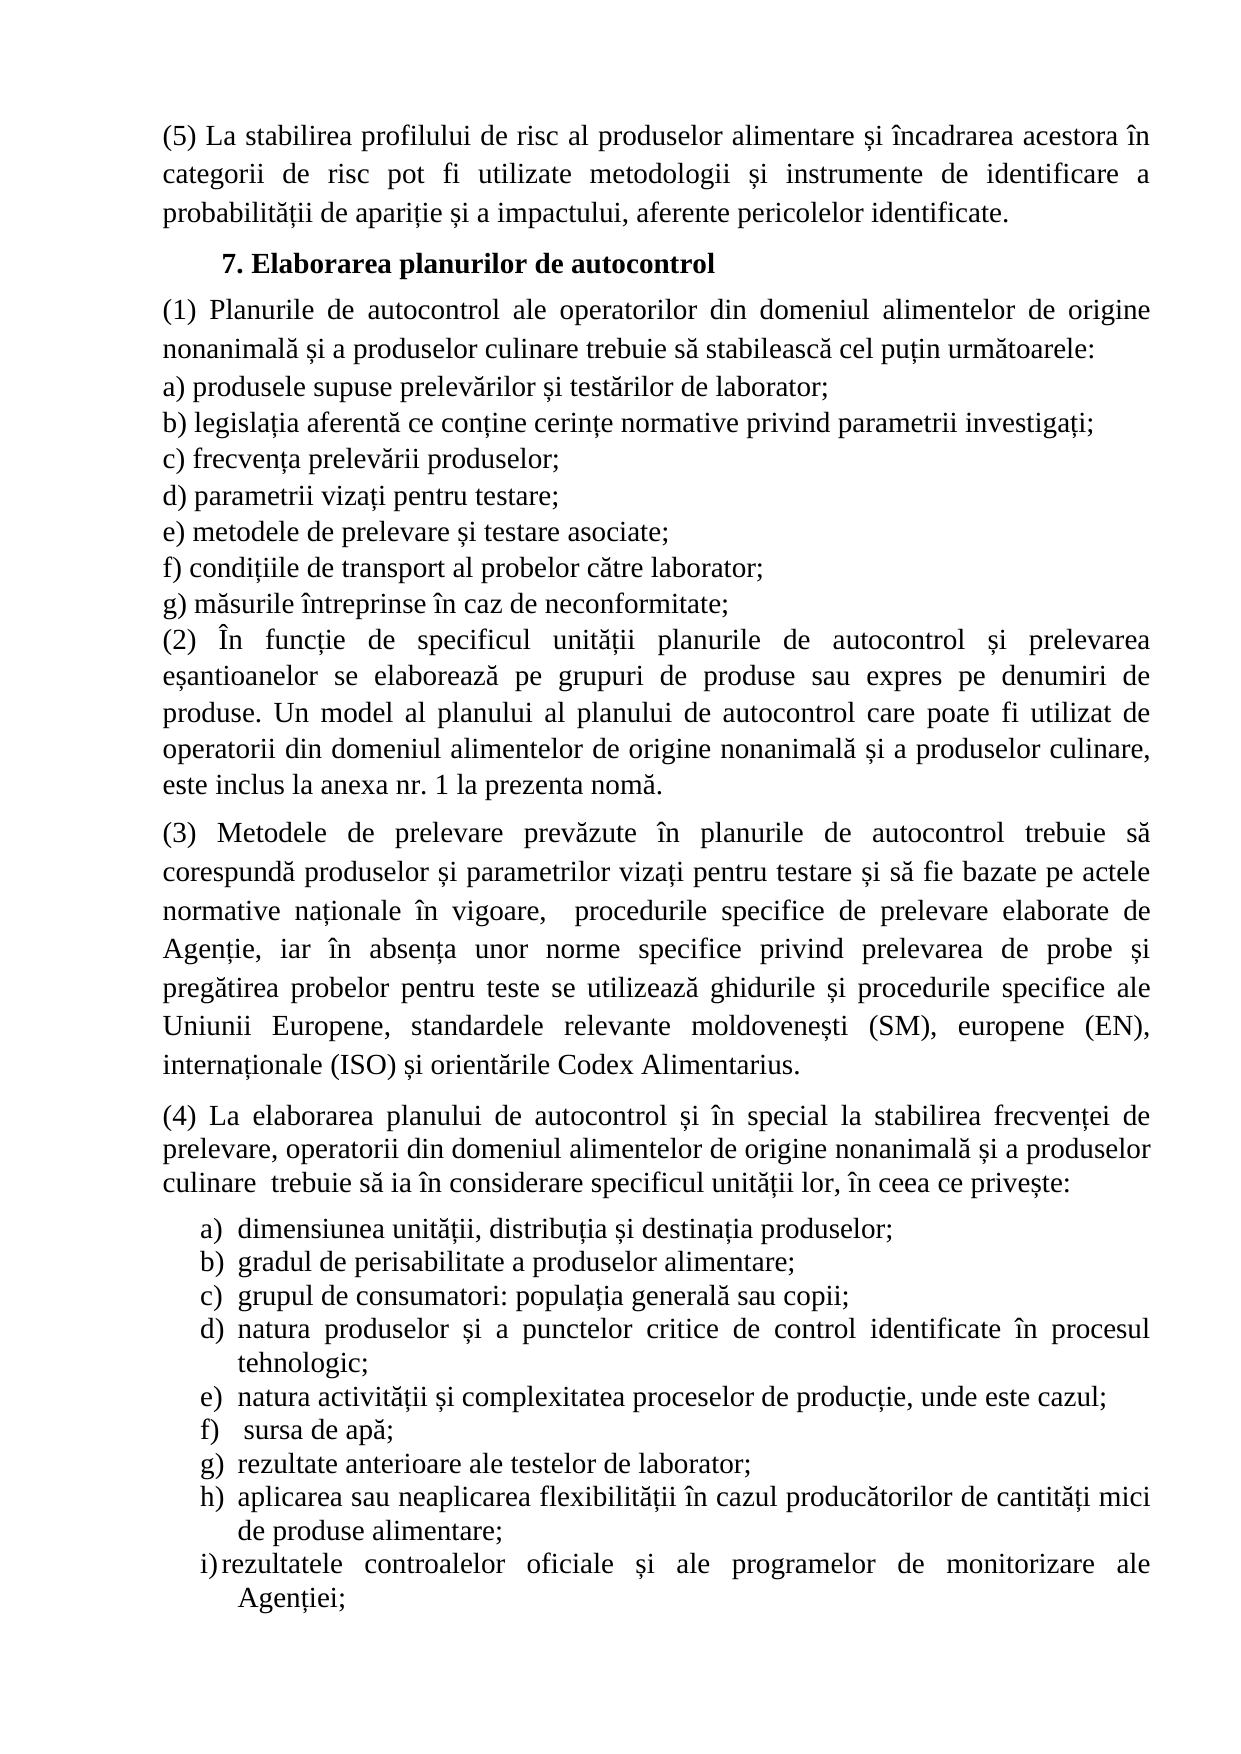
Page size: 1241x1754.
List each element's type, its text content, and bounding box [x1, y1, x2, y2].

text g) măsurile întreprinse în caz de neconformitate; [162, 586, 1152, 620]
list gradul de perisabilitate a produselor alimentare; [200, 1244, 1152, 1278]
text c) frecvența prelevării produselor; [162, 442, 1152, 475]
text (1) Planurile de autocontrol ale operatorilor din domeniul alimentelor de origine nonanimală și a produselor culinare trebuie să stabilească cel puțin următoarele: [162, 292, 1152, 364]
text a) produsele supuse prelevărilor și testărilor de laborator; [162, 369, 1152, 403]
list grupul de consumatori: populația generală sau copii; [200, 1278, 1152, 1312]
text (3) Metodele de prelevare prevăzute în planurile de autocontrol trebuie să corespundă produselor și parametrilor vizați pentru testare și să fie bazate pe actele normative naționale în vigoare, procedurile specifice de prelevare elaborate de Agenție, iar în absența unor norme specifice privind prelevarea de probe și pregătirea probelor pentru teste se utilizează ghidurile și procedurile specifice ale Uniunii Europene, standardele relevante moldovenești (SM), europene (EN), internaționale (ISO) și orientările Codex Alimentarius. [162, 816, 1152, 1080]
text d) parametrii vizați pentru testare; [162, 478, 1152, 511]
list natura activității și complexitatea proceselor de producție, unde este cazul; [200, 1379, 1152, 1412]
list rezultate anterioare ale testelor de laborator; [200, 1446, 1152, 1479]
list aplicarea sau neaplicarea flexibilității în cazul producătorilor de cantități mici de produse alimentare; [200, 1479, 1152, 1546]
list dimensiunea unității, distribuția și destinația produselor; [200, 1211, 1152, 1244]
text (5) La stabilirea profilului de risc al produselor alimentare și încadrarea acestora în categorii de risc pot fi utilizate metodologii și instrumente de identificare a probabilității de apariție și a impactului, aferente pericolelor identificate. [162, 118, 1152, 229]
text (2) În funcție de specificul unității planurile de autocontrol și prelevarea eșantioanelor se elaborează pe grupuri de produse sau expres pe denumiri de produse. Un model al planului al planului de autocontrol care poate fi utilizat de operatorii din domeniul alimentelor de origine nonanimală și a produselor culinare, este inclus la anexa nr. 1 la prezenta nomă. [162, 622, 1152, 801]
text f) condițiile de transport al probelor către laborator; [162, 550, 1152, 584]
list rezultatele controalelor oficiale și ale programelor de monitorizare ale Agenției; [200, 1546, 1152, 1613]
list sursa de apă; [200, 1412, 1152, 1446]
list Elaborarea planurilor de autocontrol [162, 246, 1152, 280]
text e) metodele de prelevare și testare asociate; [162, 514, 1152, 547]
text b) legislația aferentă ce conține cerințe normative privind parametrii investigați; [162, 406, 1152, 439]
list natura produselor și a punctelor critice de control identificate în procesul tehnologic; [200, 1312, 1152, 1379]
text (4) La elaborarea planului de autocontrol și în special la stabilirea frecvenței de prelevare, operatorii din domeniul alimentelor de origine nonanimală și a produselor culinare trebuie să ia în considerare specificul unității lor, în ceea ce privește: [162, 1098, 1152, 1198]
